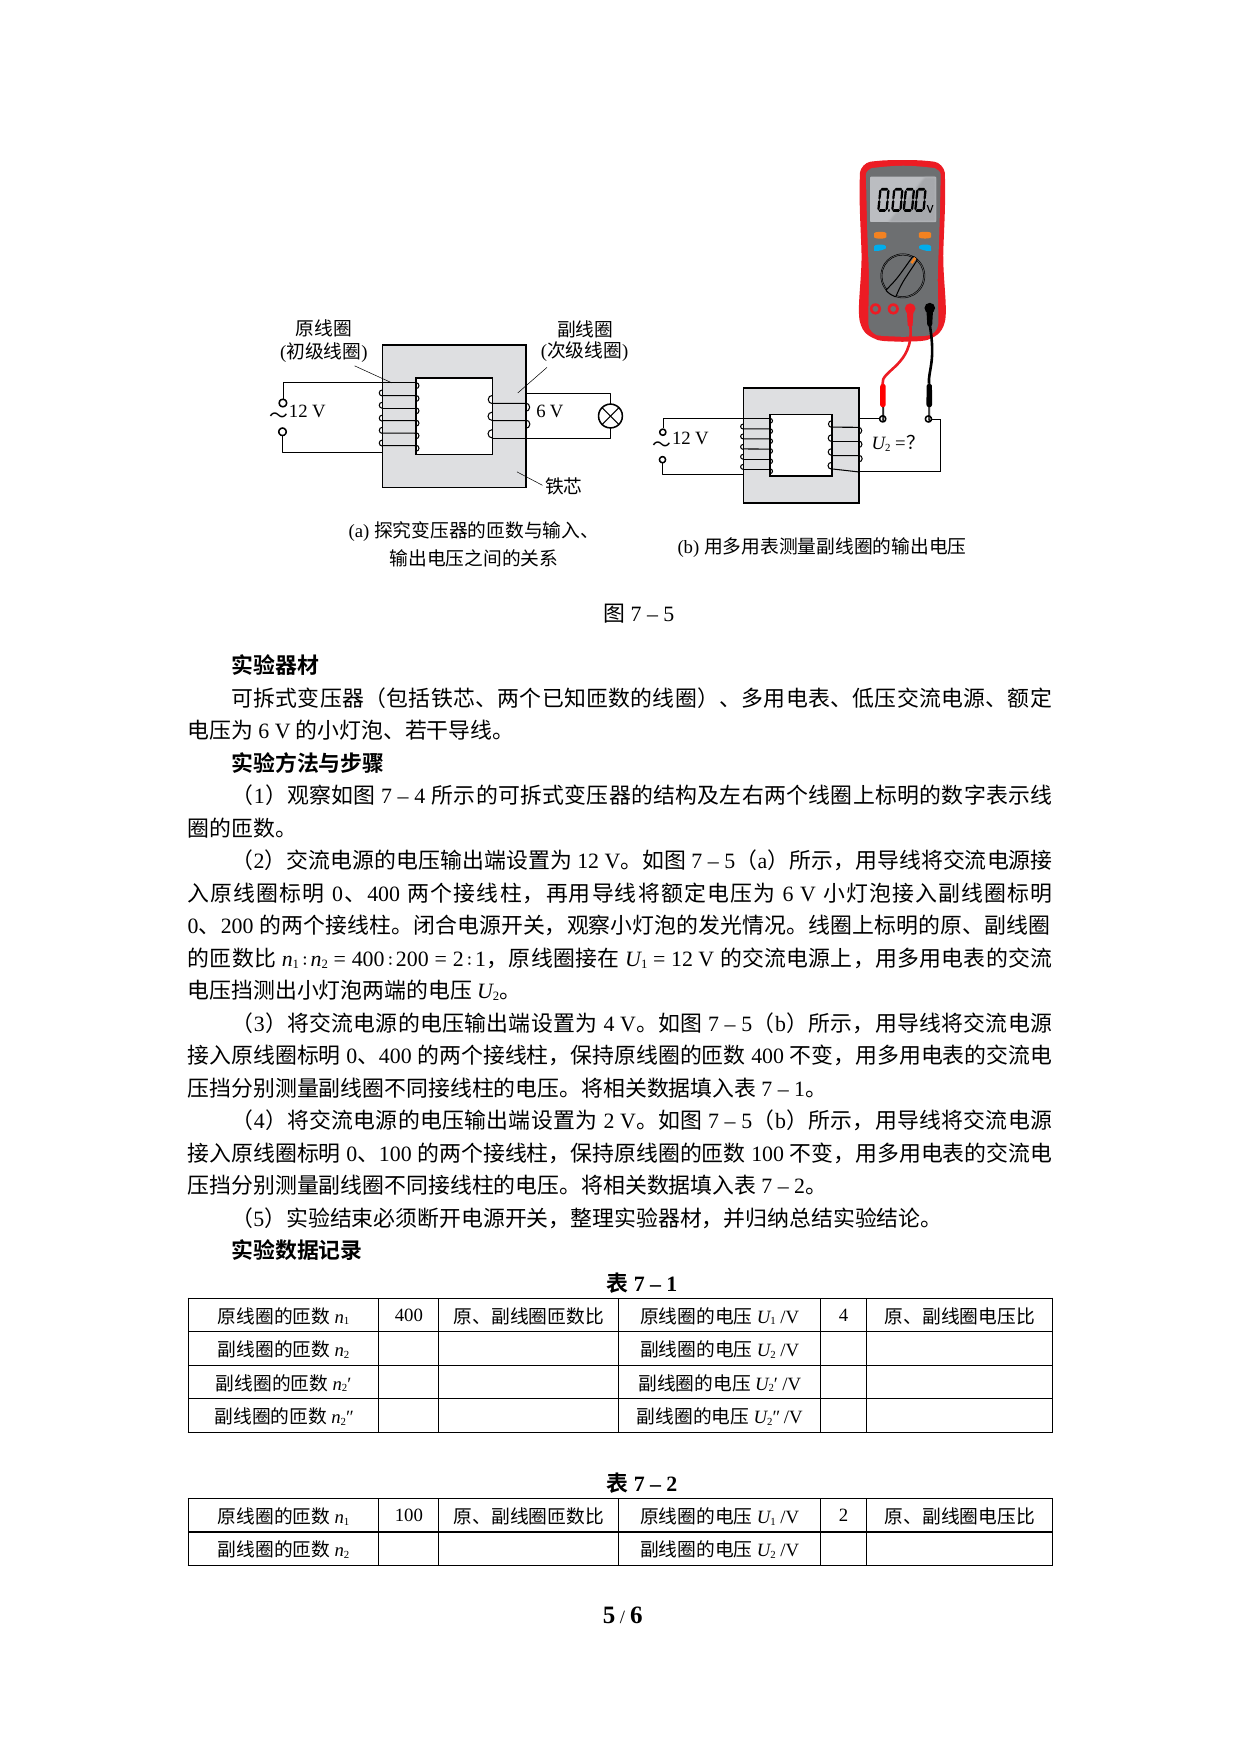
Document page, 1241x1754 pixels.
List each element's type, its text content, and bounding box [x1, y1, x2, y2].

text 可拆式变压器（包括铁芯、两个已知匝数的线圈）、多用电表、低压交流电源、额定电压为 6 V 的小灯泡、若干导线。 [187, 680, 1053, 745]
text （1）观察如图 7 – 4 所示的可拆式变压器的结构及左右两个线圈上标明的数字表示线圈的匝数。 [187, 778, 1053, 843]
text （3）将交流电源的电压输出端设置为 4 V。如图 7 – 5（b）所示，用导线将交流电源接入原线圈标明 0、400 的两个接线柱，保持原线圈的匝数 400 不变，用多用电表的交流电压挡分别测量副线圈不同接线柱的电压。将相关数据填入表 7 – 1。 [187, 1005, 1053, 1103]
table_cell 副线圈的匝数 n2ʺ [189, 1399, 378, 1432]
table_header 原、副线圈匝数比 [439, 1299, 618, 1331]
table_header 原线圈的匝数 n1 [189, 1499, 378, 1531]
table_header 原、副线圈匝数比 [439, 1499, 618, 1531]
table_header 2 [821, 1499, 866, 1531]
text 实验方法与步骤 [187, 745, 1053, 778]
table_cell [821, 1399, 866, 1432]
table_cell [867, 1332, 1052, 1365]
table_cell [379, 1366, 438, 1398]
table_cell [867, 1533, 1052, 1565]
table_cell 副线圈的匝数 n2 [189, 1332, 378, 1365]
table_header 原线圈的电压 U1 /V [619, 1299, 820, 1331]
table_cell [821, 1366, 866, 1398]
table_cell [867, 1366, 1052, 1398]
table_cell 副线圈的匝数 n2 [189, 1533, 378, 1565]
text （5）实验结束必须断开电源开关，整理实验器材，并归纳总结实验结论。 [187, 1200, 1053, 1233]
table_cell 副线圈的电压 U2ʹ /V [619, 1366, 820, 1398]
text 表 7 – 1 [187, 1265, 1053, 1298]
table_cell [439, 1366, 618, 1398]
table_cell 副线圈的电压 U2 /V [619, 1332, 820, 1365]
table_header 原、副线圈电压比 [867, 1299, 1052, 1331]
text 实验数据记录 [187, 1233, 1053, 1265]
text （4）将交流电源的电压输出端设置为 2 V。如图 7 – 5（b）所示，用导线将交流电源接入原线圈标明 0、100 的两个接线柱，保持原线圈的匝数 100 不变，用多用电表的交流电压挡分别测量副线圈不同接线柱的电压。将相关数据填入表 7 – 2。 [187, 1103, 1053, 1200]
table_cell [821, 1332, 866, 1365]
text （2）交流电源的电压输出端设置为 12 V。如图 7 – 5（a）所示，用导线将交流电源接入原线圈标明 0、400 两个接线柱，再用导线将额定电压为 6 V 小灯泡接入副线圈标明 0、200 的两个接线柱。闭合电源开关，观察小灯泡的发光情况。线圈上标明的原、副线圈的匝数比 n1∶n2 = 400∶200 = 2∶1，原线圈接在 U1 = 12 V 的交流电源上，用多用电表的交流电压挡测出小灯泡两端的电压 U2。 [187, 843, 1053, 1005]
table_cell 副线圈的电压 U2ʺ /V [619, 1399, 820, 1432]
table_cell 副线圈的匝数 n2ʹ [189, 1366, 378, 1398]
table_header 原线圈的匝数 n1 [189, 1299, 378, 1331]
text 表 7 – 2 [187, 1465, 1053, 1498]
table_header 原线圈的电压 U1 /V [619, 1499, 820, 1531]
table_cell [379, 1399, 438, 1432]
table_header 100 [379, 1499, 438, 1531]
text 实验器材 [187, 648, 1053, 680]
table_cell 副线圈的电压 U2 /V [619, 1533, 820, 1565]
table_cell [379, 1533, 438, 1565]
table_cell [439, 1399, 618, 1432]
table_cell [439, 1533, 618, 1565]
table_header 原、副线圈电压比 [867, 1499, 1052, 1531]
table_header 4 [821, 1299, 866, 1331]
table_cell [867, 1399, 1052, 1432]
table_header 400 [379, 1299, 438, 1331]
table_cell [821, 1533, 866, 1565]
table_cell [439, 1332, 618, 1365]
table_cell [379, 1332, 438, 1365]
